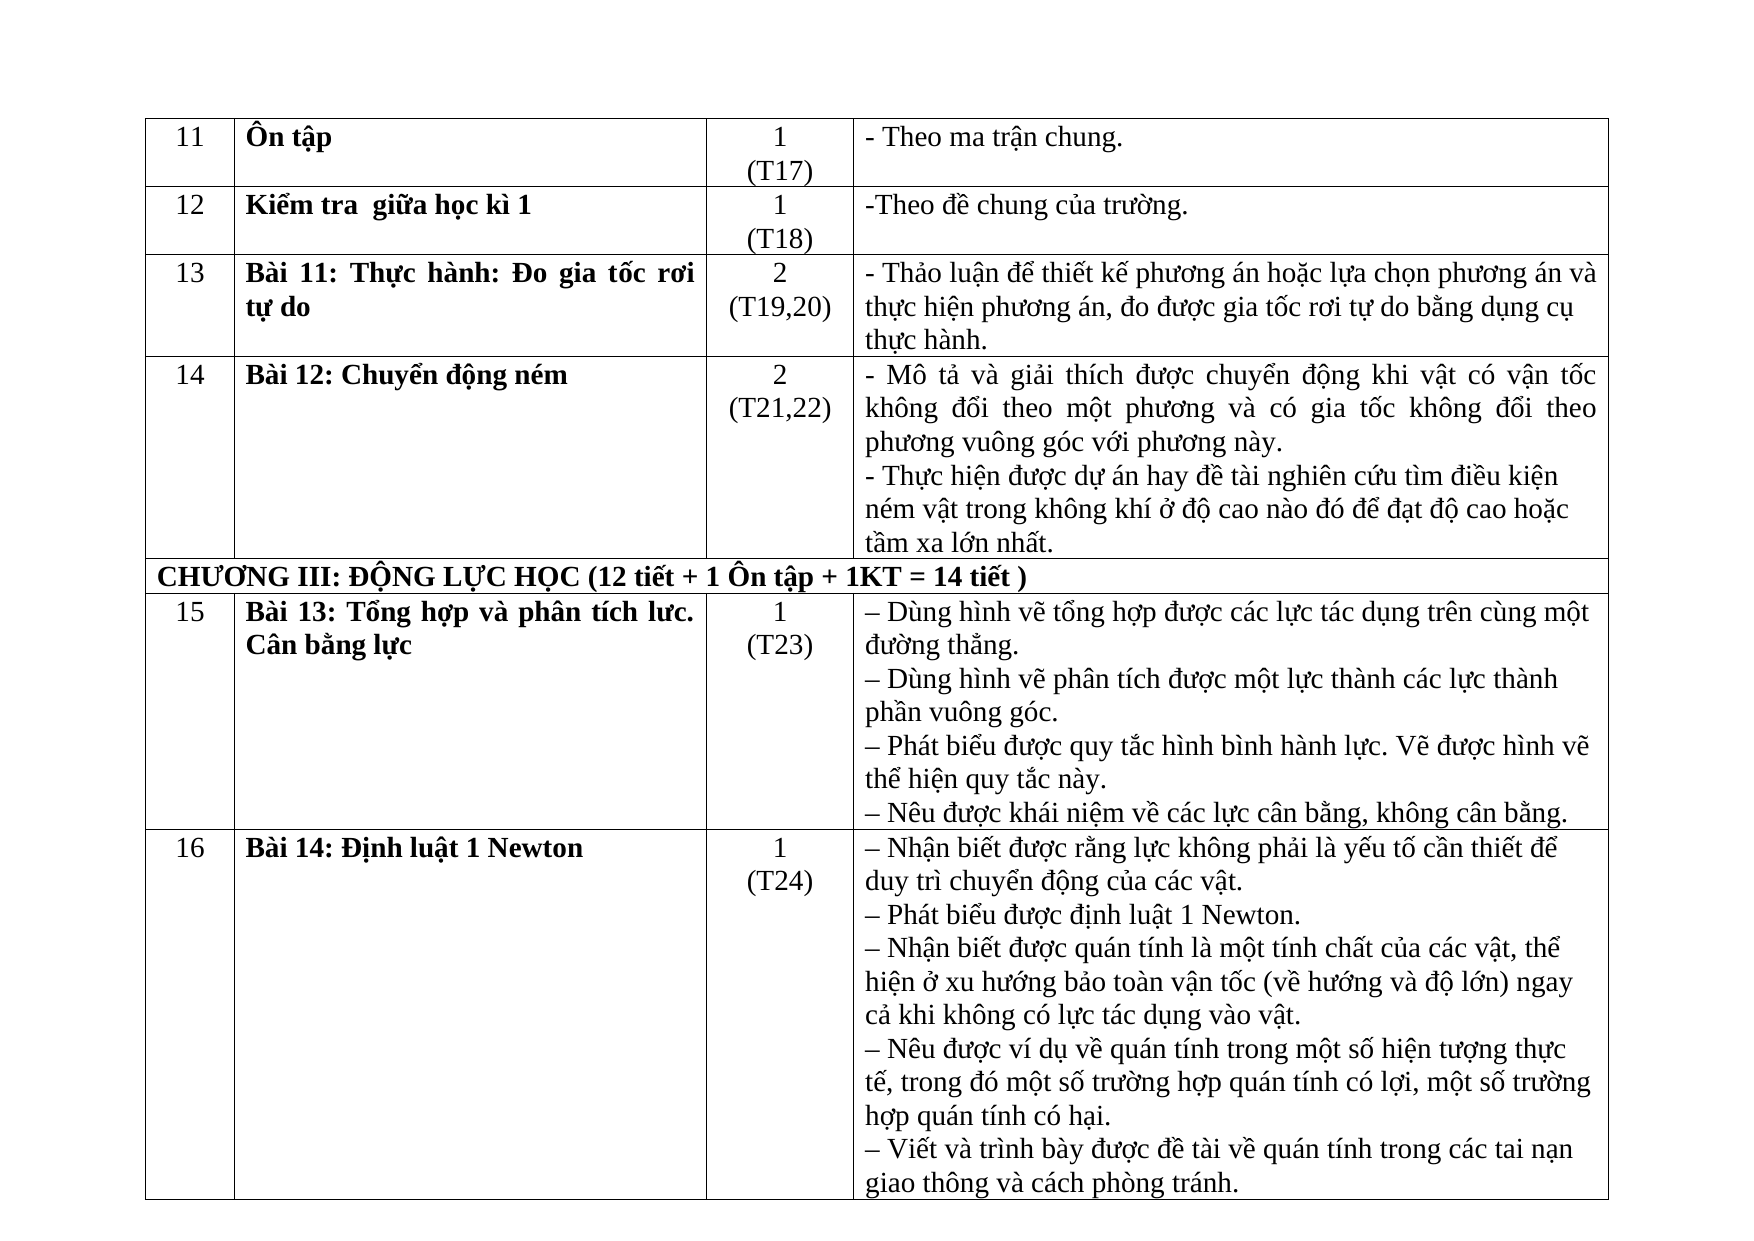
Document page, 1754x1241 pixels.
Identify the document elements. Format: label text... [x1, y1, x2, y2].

table_cell – Dùng hình vẽ tổng hợp được các lực tác dụng trên cùng một đường thẳng. – Dùng hình vẽ phân tích được một lực thành các lực thành phần vuông góc. – Phát biểu được quy tắc hình bình hành lực. Vẽ được hình vẽ thể hiện quy tắc này. – Nêu được khái niệm về các lực cân bằng, không cân bằng. [854, 594, 1608, 829]
table_cell 1 (T23) [707, 594, 853, 829]
table_cell 1 (T17) [707, 119, 853, 186]
table_cell - Theo ma trận chung. [854, 119, 1608, 186]
table_cell 1 (T24) [707, 830, 853, 1199]
table_cell 2 (T21,22) [707, 357, 853, 558]
table_cell 11 [146, 119, 234, 186]
table_cell 12 [146, 187, 234, 254]
table_cell Bài 13: Tổng hợp và phân tích lưc. Cân bằng lực [235, 594, 706, 829]
table_cell CHƯƠNG III: ĐỘNG LỰC HỌC (12 tiết + 1 Ôn tập + 1KT = 14 tiết ) [146, 559, 1608, 593]
table_cell 2 (T19,20) [707, 255, 853, 356]
table_cell 16 [146, 830, 234, 1199]
table_cell Bài 14: Định luật 1 Newton [235, 830, 706, 1199]
table_cell 14 [146, 357, 234, 558]
table_cell Bài 11: Thực hành: Đo gia tốc rơi tự do [235, 255, 706, 356]
table_cell 13 [146, 255, 234, 356]
table_cell Kiểm tra giữa học kì 1 [235, 187, 706, 254]
table_cell - Thảo luận để thiết kế phương án hoặc lựa chọn phương án và thực hiện phương án, đo được gia tốc rơi tự do bằng dụng cụ thực hành. [854, 255, 1608, 356]
table_cell -Theo đề chung của trường. [854, 187, 1608, 254]
table_cell 15 [146, 594, 234, 829]
table_cell 1 (T18) [707, 187, 853, 254]
table_cell – Nhận biết được rằng lực không phải là yếu tố cần thiết để duy trì chuyển động của các vật. – Phát biểu được định luật 1 Newton. – Nhận biết được quán tính là một tính chất của các vật, thể hiện ở xu hướng bảo toàn vận tốc (về hướng và độ lớn) ngay cả khi không có lực tác dụng vào vật. – Nêu được ví dụ về quán tính trong một số hiện tượng thực tế, trong đó một số trường hợp quán tính có lợi, một số trường hợp quán tính có hại. – Viết và trình bày được đề tài về quán tính trong các tai nạn giao thông và cách phòng tránh. [854, 830, 1608, 1199]
table_cell Bài 12: Chuyển động ném [235, 357, 706, 558]
table_cell - Mô tả và giải thích được chuyển động khi vật có vận tốc không đổi theo một phương và có gia tốc không đổi theo phương vuông góc với phương này. - Thực hiện được dự án hay đề tài nghiên cứu tìm điều kiện ném vật trong không khí ở độ cao nào đó để đạt độ cao hoặc tầm xa lớn nhất. [854, 357, 1608, 558]
table_cell Ôn tập [235, 119, 706, 186]
